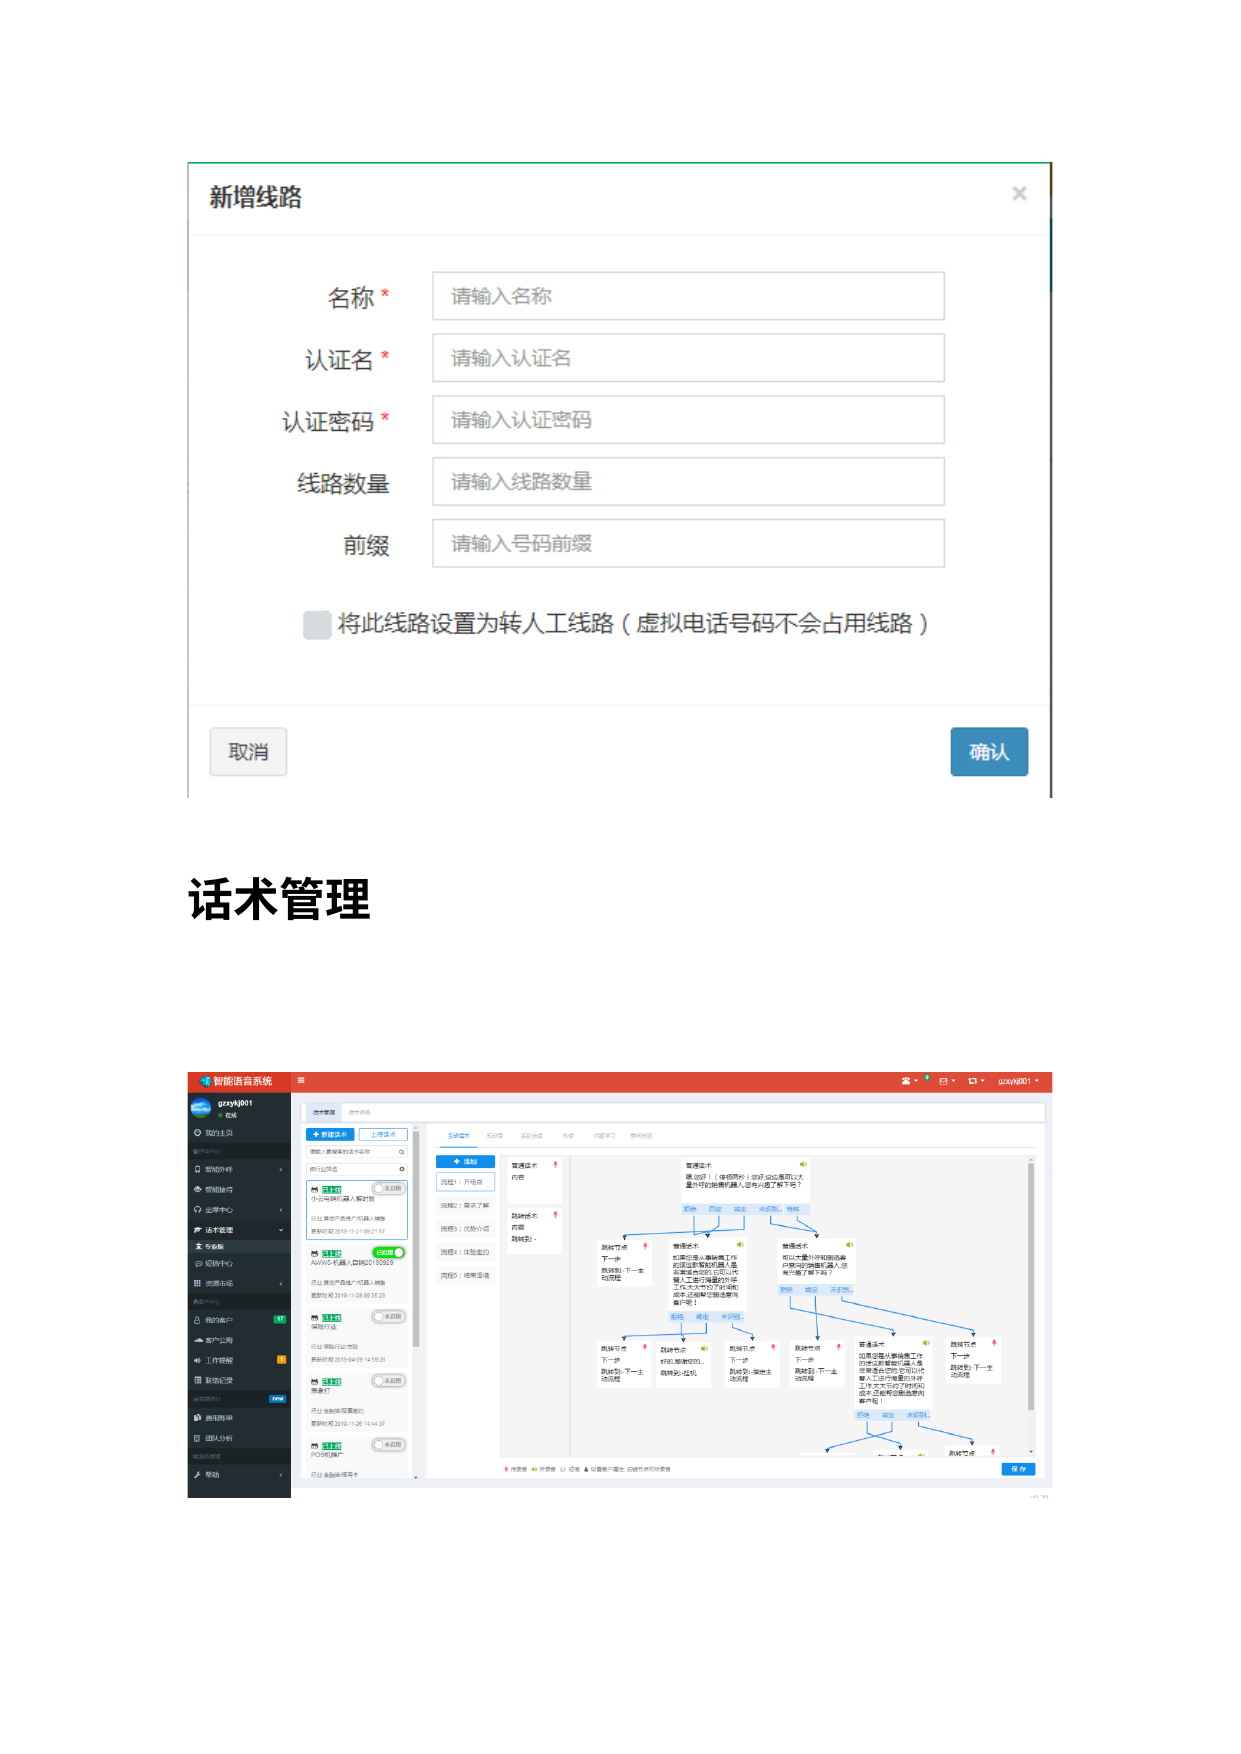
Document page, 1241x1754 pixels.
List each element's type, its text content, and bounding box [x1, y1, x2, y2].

subtitle 话术管理 [187, 847, 1053, 945]
picture [187, 1072, 1053, 1498]
picture [187, 162, 1053, 798]
